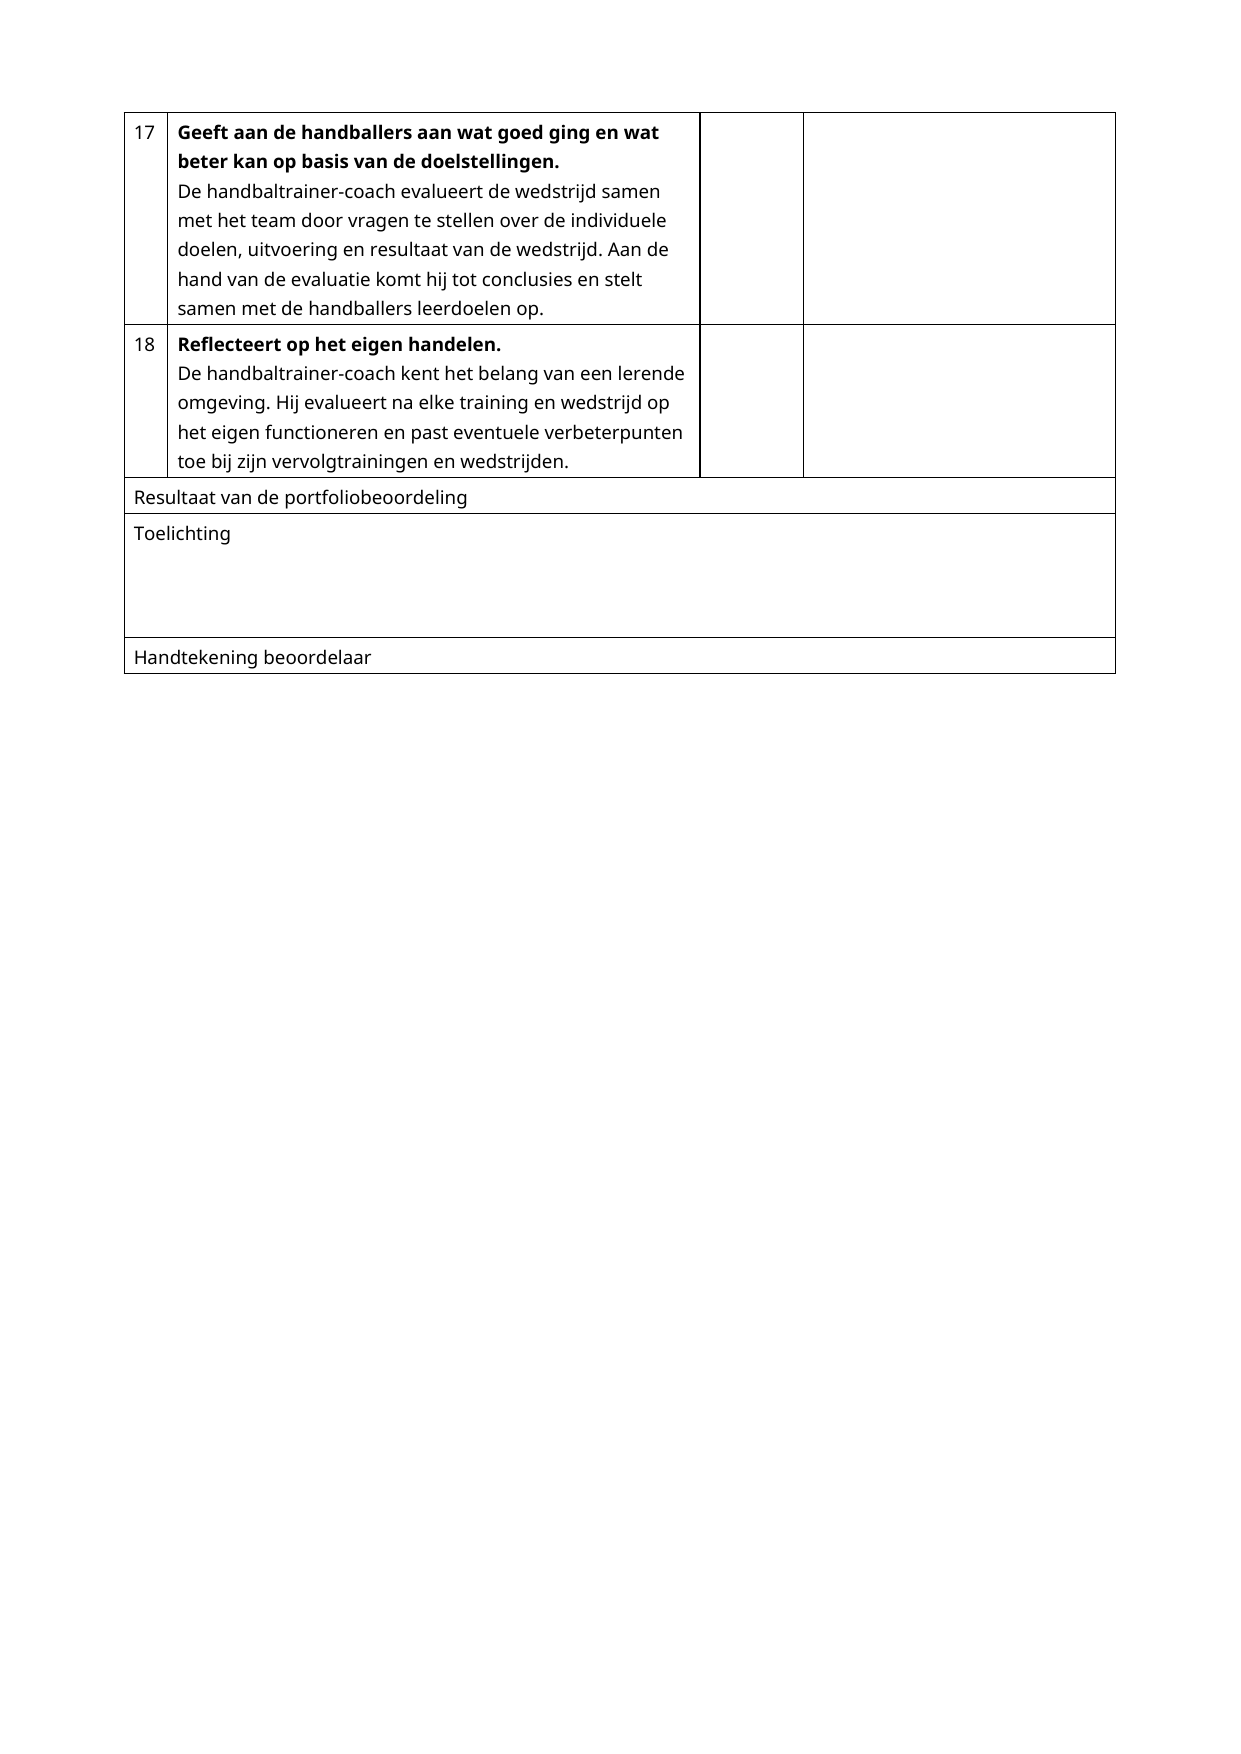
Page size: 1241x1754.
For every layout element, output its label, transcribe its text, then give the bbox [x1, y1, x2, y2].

table_cell Geeft aan de handballers aan wat goed ging en wat beter kan op basis van de doelstellingen. De handbaltrainer-coach evalueert de wedstrijd samen met het team door vragen te stellen over de individuele doelen, uitvoering en resultaat van de wedstrijd. Aan de hand van de evaluatie komt hij tot conclusies en stelt samen met de handballers leerdoelen op. [168, 113, 699, 324]
table_cell Toelichting [125, 514, 1115, 637]
table_cell 17 [125, 113, 167, 324]
table_cell 18 [125, 325, 167, 477]
table_cell [804, 113, 1115, 324]
table_cell [701, 325, 803, 477]
table_cell Resultaat van de portfoliobeoordeling [125, 478, 1115, 513]
table_cell [804, 325, 1115, 477]
table_cell [701, 113, 803, 324]
table_cell Reflecteert op het eigen handelen. De handbaltrainer-coach kent het belang van een lerende omgeving. Hij evalueert na elke training en wedstrijd op het eigen functioneren en past eventuele verbeterpunten toe bij zijn vervolgtrainingen en wedstrijden. [168, 325, 699, 477]
table_cell Handtekening beoordelaar [125, 638, 1115, 673]
